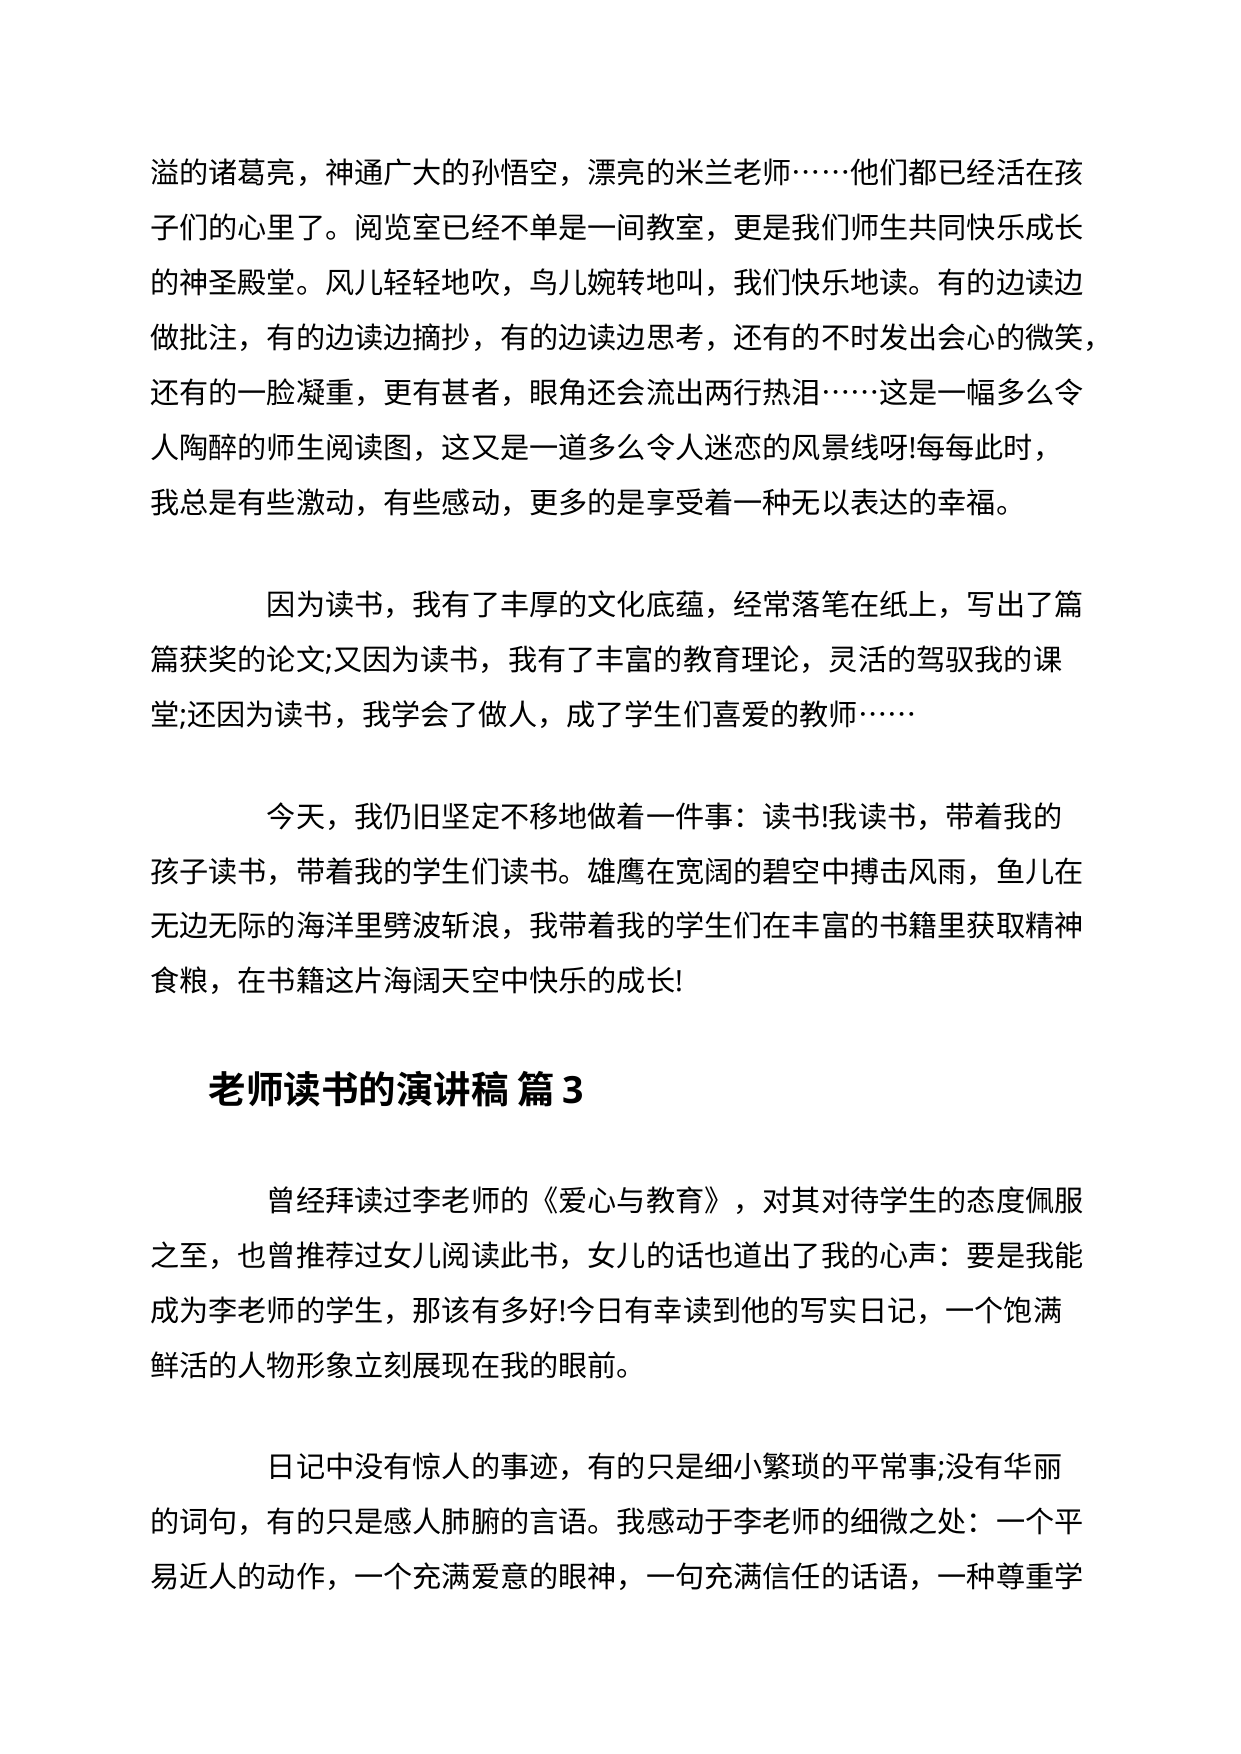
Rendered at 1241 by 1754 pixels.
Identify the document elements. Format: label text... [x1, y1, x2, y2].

text 因为读书，我有了丰厚的文化底蕴，经常落笔在纸上，写出了篇篇获奖的论文;又因为读书，我有了丰富的教育理论，灵活的驾驭我的课堂;还因为读书，我学会了做人，成了学生们喜爱的教师…… [150, 581, 1090, 733]
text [150, 1444, 1090, 1596]
text 老师读书的演讲稿 篇3 [150, 1060, 1090, 1114]
text 曾经拜读过李老师的《爱心与教育》，对其对待学生的态度佩服之至，也曾推荐过女儿阅读此书，女儿的话也道出了我的心声：要是我能成为李老师的学生，那该有多好!今日有幸读到他的写实日记，一个饱满鲜活的人物形象立刻展现在我的眼前。 [150, 1177, 1090, 1384]
text 今天，我仍旧坚定不移地做着一件事：读书!我读书，带着我的孩子读书，带着我的学生们读书。雄鹰在宽阔的碧空中搏击风雨，鱼儿在无边无际的海洋里劈波斩浪，我带着我的学生们在丰富的书籍里获取精神食粮，在书籍这片海阔天空中快乐的成长! [150, 793, 1090, 1000]
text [150, 150, 1090, 522]
